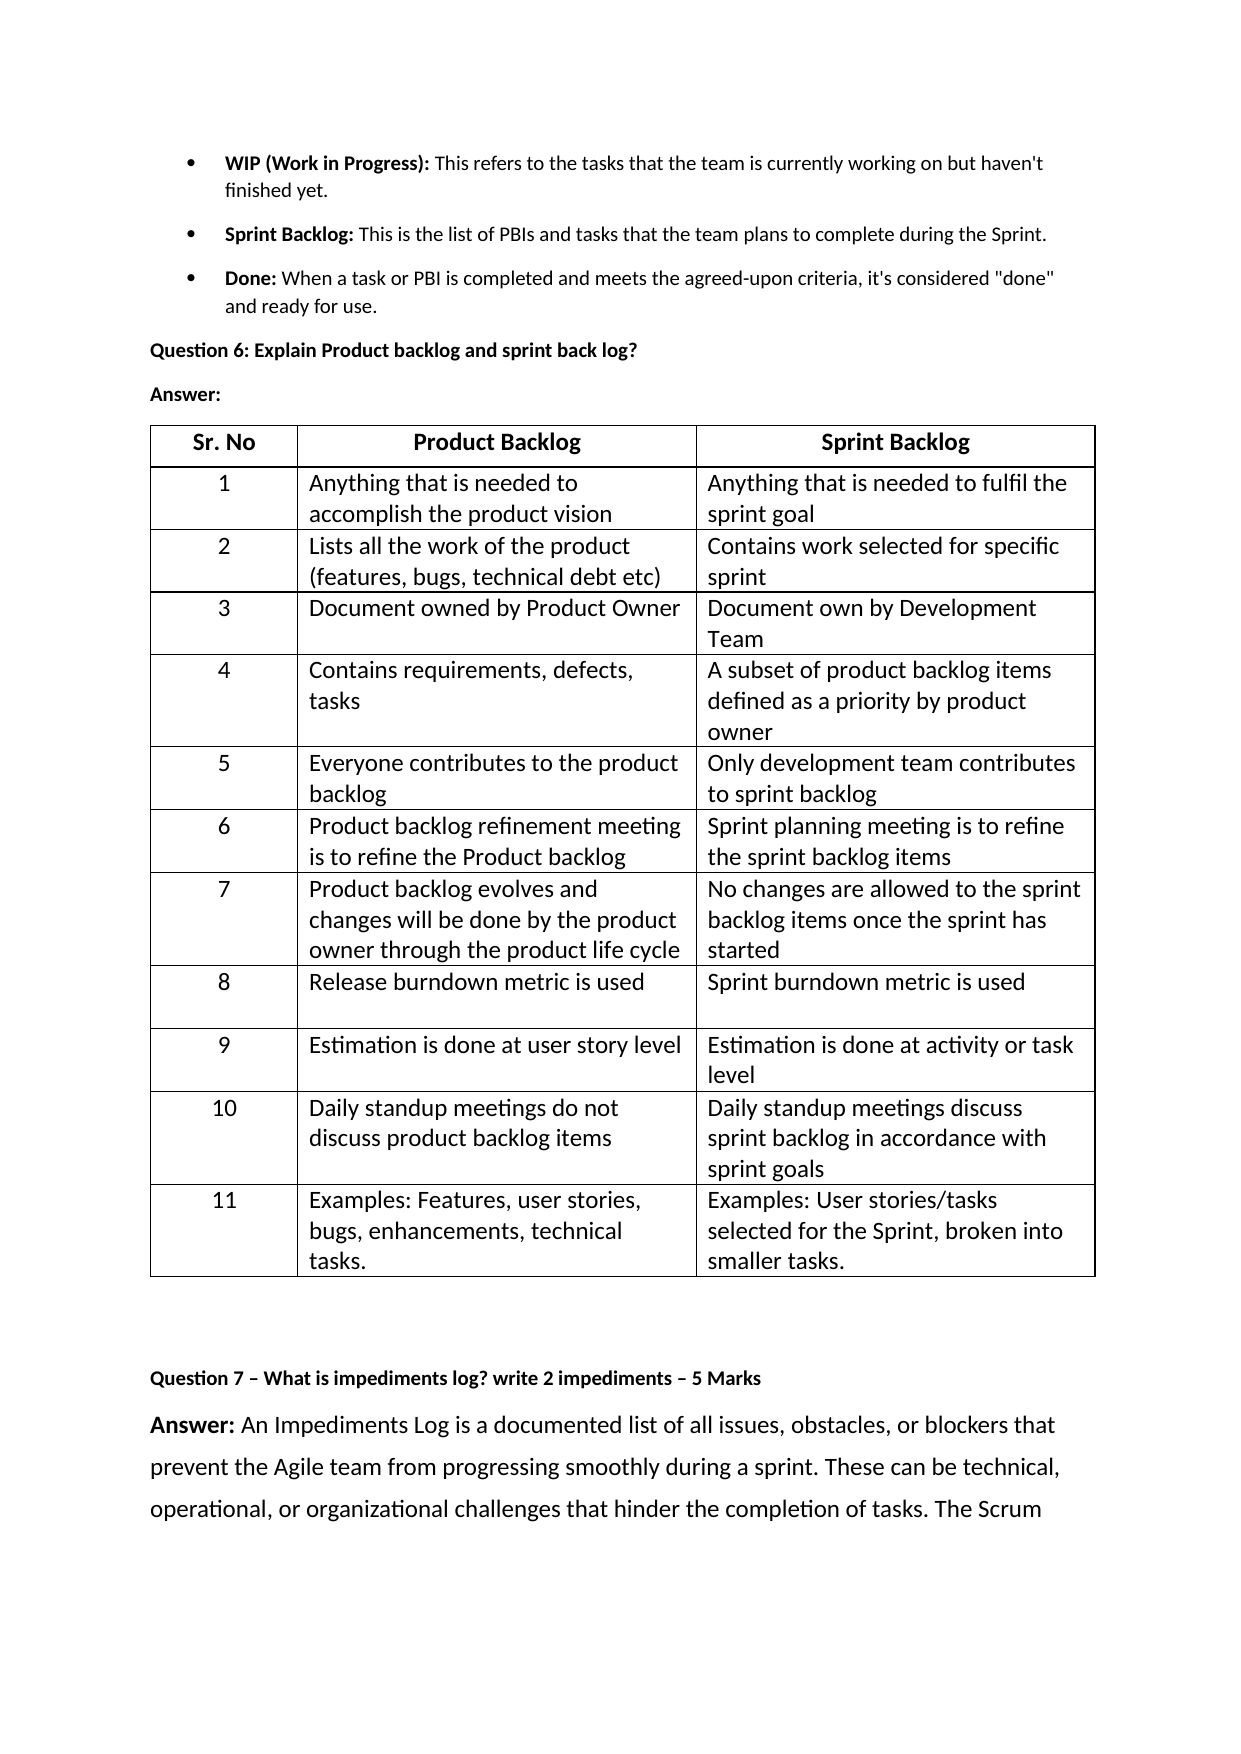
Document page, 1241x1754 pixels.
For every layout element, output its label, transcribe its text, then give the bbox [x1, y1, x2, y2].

table_cell Lists all the work of the product (features, bugs, technical debt etc) [298, 530, 696, 591]
table_cell Estimation is done at activity or task level [697, 1029, 1094, 1091]
table_cell 9 [151, 1029, 297, 1091]
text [150, 1409, 1090, 1523]
table_cell Examples: User stories/tasks selected for the Sprint, broken into smaller tasks. [697, 1185, 1094, 1276]
table_cell Only development team contributes to sprint backlog [697, 747, 1094, 809]
table_cell 8 [151, 966, 297, 1028]
list Done: When a task or PBI is completed and meets the agreed-upon criteria, it's considered "done" and ready for use. [187, 266, 1090, 318]
table_cell 5 [151, 747, 297, 809]
table_cell Contains work selected for specific sprint [697, 530, 1094, 591]
table_cell 7 [151, 873, 297, 965]
table_header Sprint Backlog [697, 426, 1094, 466]
list WIP (Work in Progress): This refers to the tasks that the team is currently working on but haven't finished yet. [187, 150, 1090, 203]
table_cell Everyone contributes to the product backlog [298, 747, 696, 809]
table_cell Anything that is needed to accomplish the product vision [298, 468, 696, 529]
table_header Product Backlog [298, 426, 696, 466]
table_cell 2 [151, 530, 297, 591]
table_cell No changes are allowed to the sprint backlog items once the sprint has started [697, 873, 1094, 965]
table_cell A subset of product backlog items defined as a priority by product owner [697, 655, 1094, 746]
table_cell 11 [151, 1185, 297, 1276]
table_cell Document owned by Product Owner [298, 593, 696, 653]
table_cell Product backlog evolves and changes will be done by the product owner through the product life cycle [298, 873, 696, 965]
table_cell 3 [151, 593, 297, 653]
text Question 7 – What is impediments log? write 2 impediments – 5 Marks [150, 1365, 1090, 1391]
table_cell Release burndown metric is used [298, 966, 696, 1028]
table_cell Product backlog refinement meeting is to refine the Product backlog [298, 810, 696, 872]
table_cell 10 [151, 1092, 297, 1183]
table_cell 6 [151, 810, 297, 872]
table_cell Contains requirements, defects, tasks [298, 655, 696, 746]
table_cell Sprint planning meeting is to refine the sprint backlog items [697, 810, 1094, 872]
table_cell Daily standup meetings do not discuss product backlog items [298, 1092, 696, 1183]
table_cell Document own by Development Team [697, 593, 1094, 653]
table_cell 4 [151, 655, 297, 746]
list Sprint Backlog: This is the list of PBIs and tasks that the team plans to complete during the Sprint. [187, 221, 1090, 247]
table_cell Sprint burndown metric is used [697, 966, 1094, 1028]
table_cell Daily standup meetings discuss sprint backlog in accordance with sprint goals [697, 1092, 1094, 1183]
table_cell 1 [151, 468, 297, 529]
table_cell Anything that is needed to fulfil the sprint goal [697, 468, 1094, 529]
table_header Sr. No [151, 426, 297, 466]
table_cell Examples: Features, user stories, bugs, enhancements, technical tasks. [298, 1185, 696, 1276]
text Answer: [150, 381, 1090, 406]
table_cell Estimation is done at user story level [298, 1029, 696, 1091]
text Question 6: Explain Product backlog and sprint back log? [150, 337, 1090, 362]
